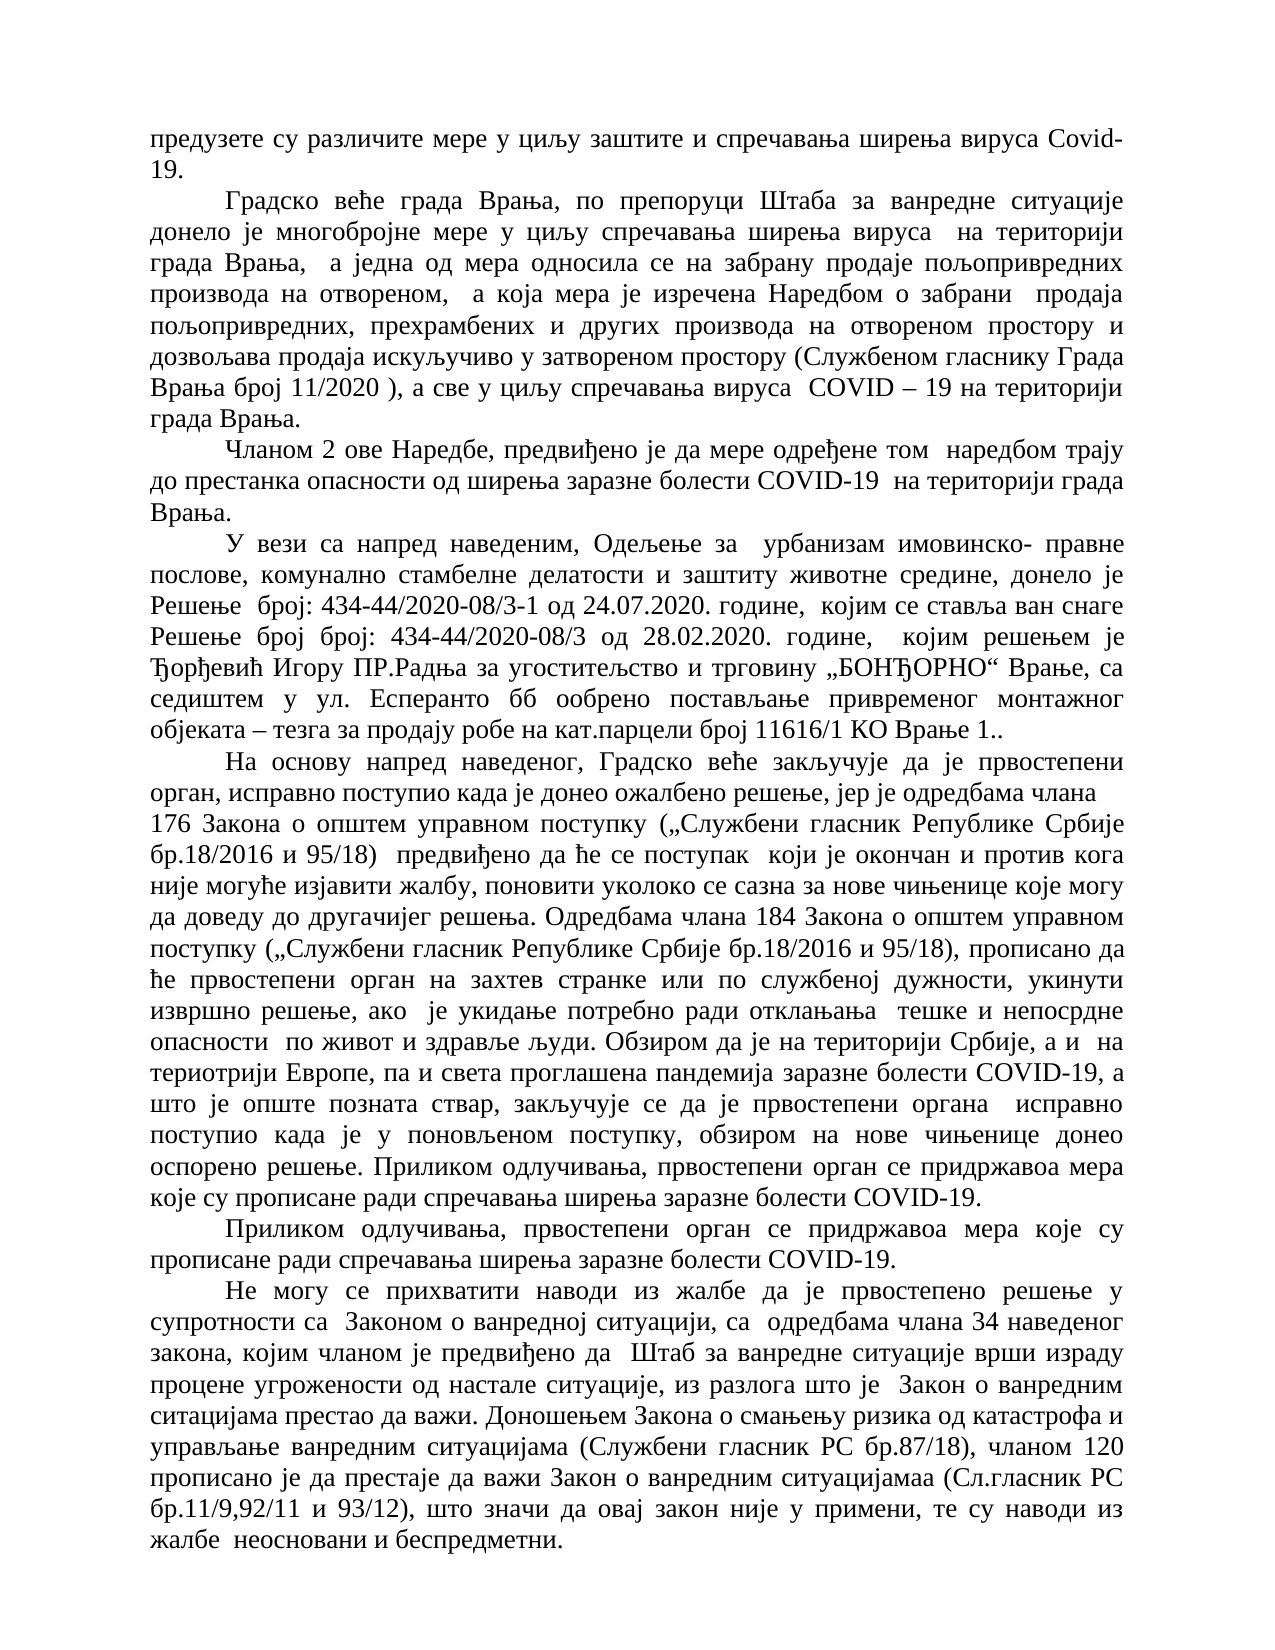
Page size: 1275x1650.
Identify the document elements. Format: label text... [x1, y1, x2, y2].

text Приликом одлучивања, првостепени орган се придржавоа мера које су прописане ради спречавања ширења заразне болести COVID-19. [150, 1212, 1125, 1274]
text Чланом 2 ове Наредбе, предвиђено је да мере одређене том наредбом трају до престанка опасности од ширења заразне болести COVID-19 на територији града Врања. [150, 433, 1125, 527]
text 176 Закона о општем управном поступку („Службени гласник Републике Србије бр.18/2016 и 95/18) предвиђено да ће се поступак који је окончан и против кога није могуће изјавити жалбу, поновити уколоко се сазна за нове чињенице које могу да доведу до другачијег решења. Одредбама члана 184 Закона о општем управном поступку („Службени гласник Републике Србије бр.18/2016 и 95/18), прописано да ће првостепени орган на захтев странке или по службеној дужности, укинути извршно решење, ако је укидање потребно ради отклањања тешке и непосрдне опасности по живот и здравље људи. Обзиром да је на територији Србије, а и на териотрији Европе, па и света проглашена пандемија заразне болести COVID-19, а што је опште позната ствар, закључује се да је првостепени органа исправно поступио када је у поновљеном поступку, обзиром на нове чињенице донео оспорено решење. Приликом одлучивања, првостепени орган се придржавоа мера које су прописане ради спречавања ширења заразне болести COVID-19. [150, 807, 1125, 1212]
text Градско веће града Врања, по препоруци Штаба за ванредне ситуације донело је многобројне мере у циљу спречавања ширења вируса на територији града Врања, а једна од мера односила се на забрану продаје пољопривредних производа на отвореном, а која мера је изречена Наредбом о забрани продаја пољопривредних, прехрамбених и других производа на отвореном простору и дозвољава продаја искуључиво у затвореном простору (Службеном гласнику Града Врања број 11/2020 ), а све у циљу спречавања вируса COVID – 19 на територији града Врања. [150, 184, 1125, 433]
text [150, 122, 1125, 184]
text У вези са напред наведеним, Одељење за урбанизам имовинско- правне послове, комунално стамбелне делатости и заштиту животне средине, донело је Решење број: 434-44/2020-08/3-1 од 24.07.2020. године, којим се ставља ван снаге Решење број број: 434-44/2020-08/3 од 28.02.2020. године, којим решењем је Ђорђевић Игору ПР.Радња за угоститељство и трговину „БОНЂОРНО“ Врање, са седиштем у ул. Есперанто бб ообрено постављање привременог монтажног објеката – тезга за продају робе на кат.парцели број 11616/1 КО Врање 1.. [150, 527, 1125, 745]
text На основу напред наведеног, Градско веће закључује да је првостепени орган, исправно поступио када је донео ожалбено решење, јер је одредбама члана [150, 745, 1125, 807]
text Не могу се прихватити наводи из жалбе да је првостепено решење у супротности са Законом о ванредној ситуацији, са одредбама члана 34 наведеног закона, којим чланом је предвиђено да Штаб за ванредне ситуације врши израду процене угрожености од настале ситуације, из разлога што је Закон о ванредним ситацијама престао да важи. Доношењем Закона о смањењу ризика од катастрофа и управљање ванредним ситуацијама (Службени гласник РС бр.87/18), чланом 120 прописано је да престаје да важи Закон о ванредним ситуацијамаа (Сл.гласник РС бр.11/9,92/11 и 93/12), што значи да овај закон није у примени, те су наводи из жалбе неосновани и беспредметни. [150, 1274, 1125, 1554]
